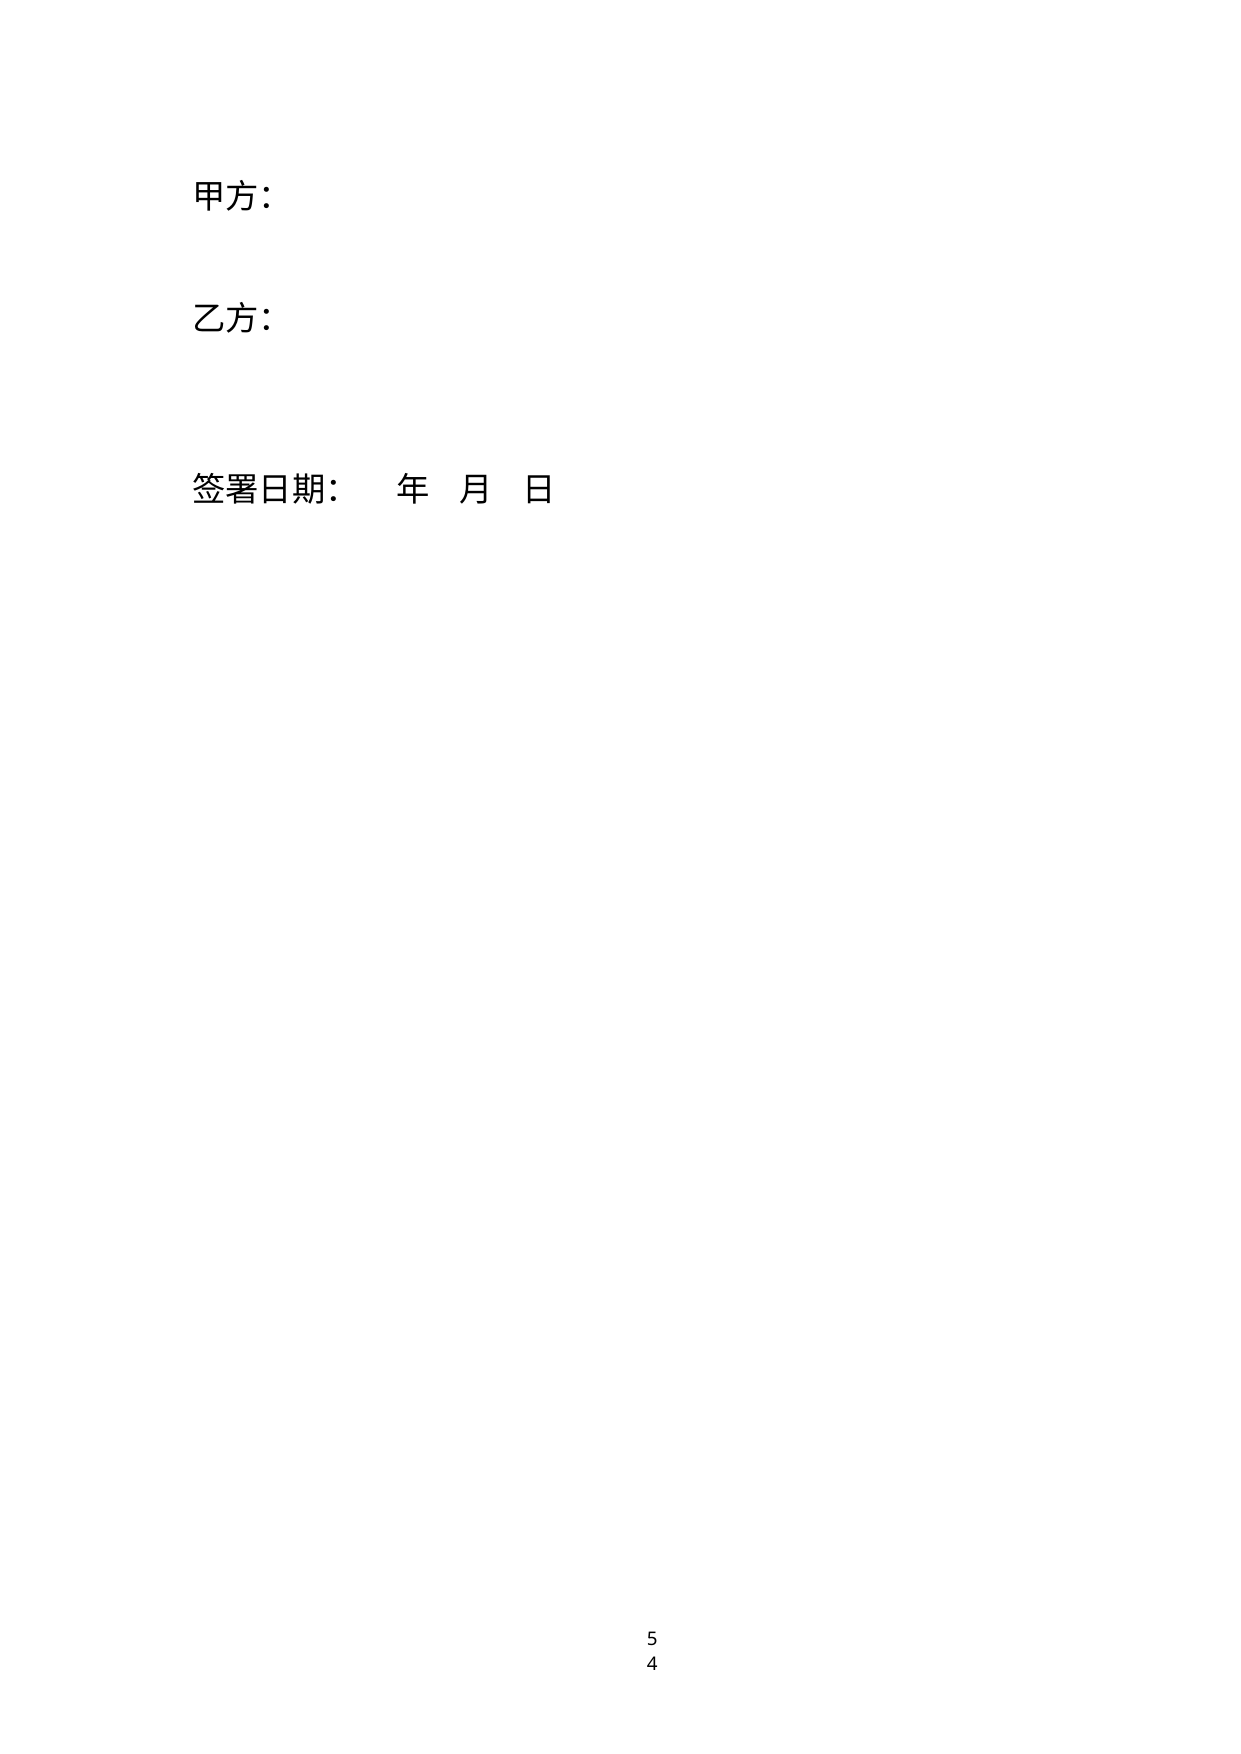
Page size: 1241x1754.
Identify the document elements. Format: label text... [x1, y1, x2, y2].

text 甲方： [192, 162, 1122, 227]
text 签署日期： 年 月 日 [192, 454, 1122, 519]
text 乙方： [192, 283, 1122, 348]
